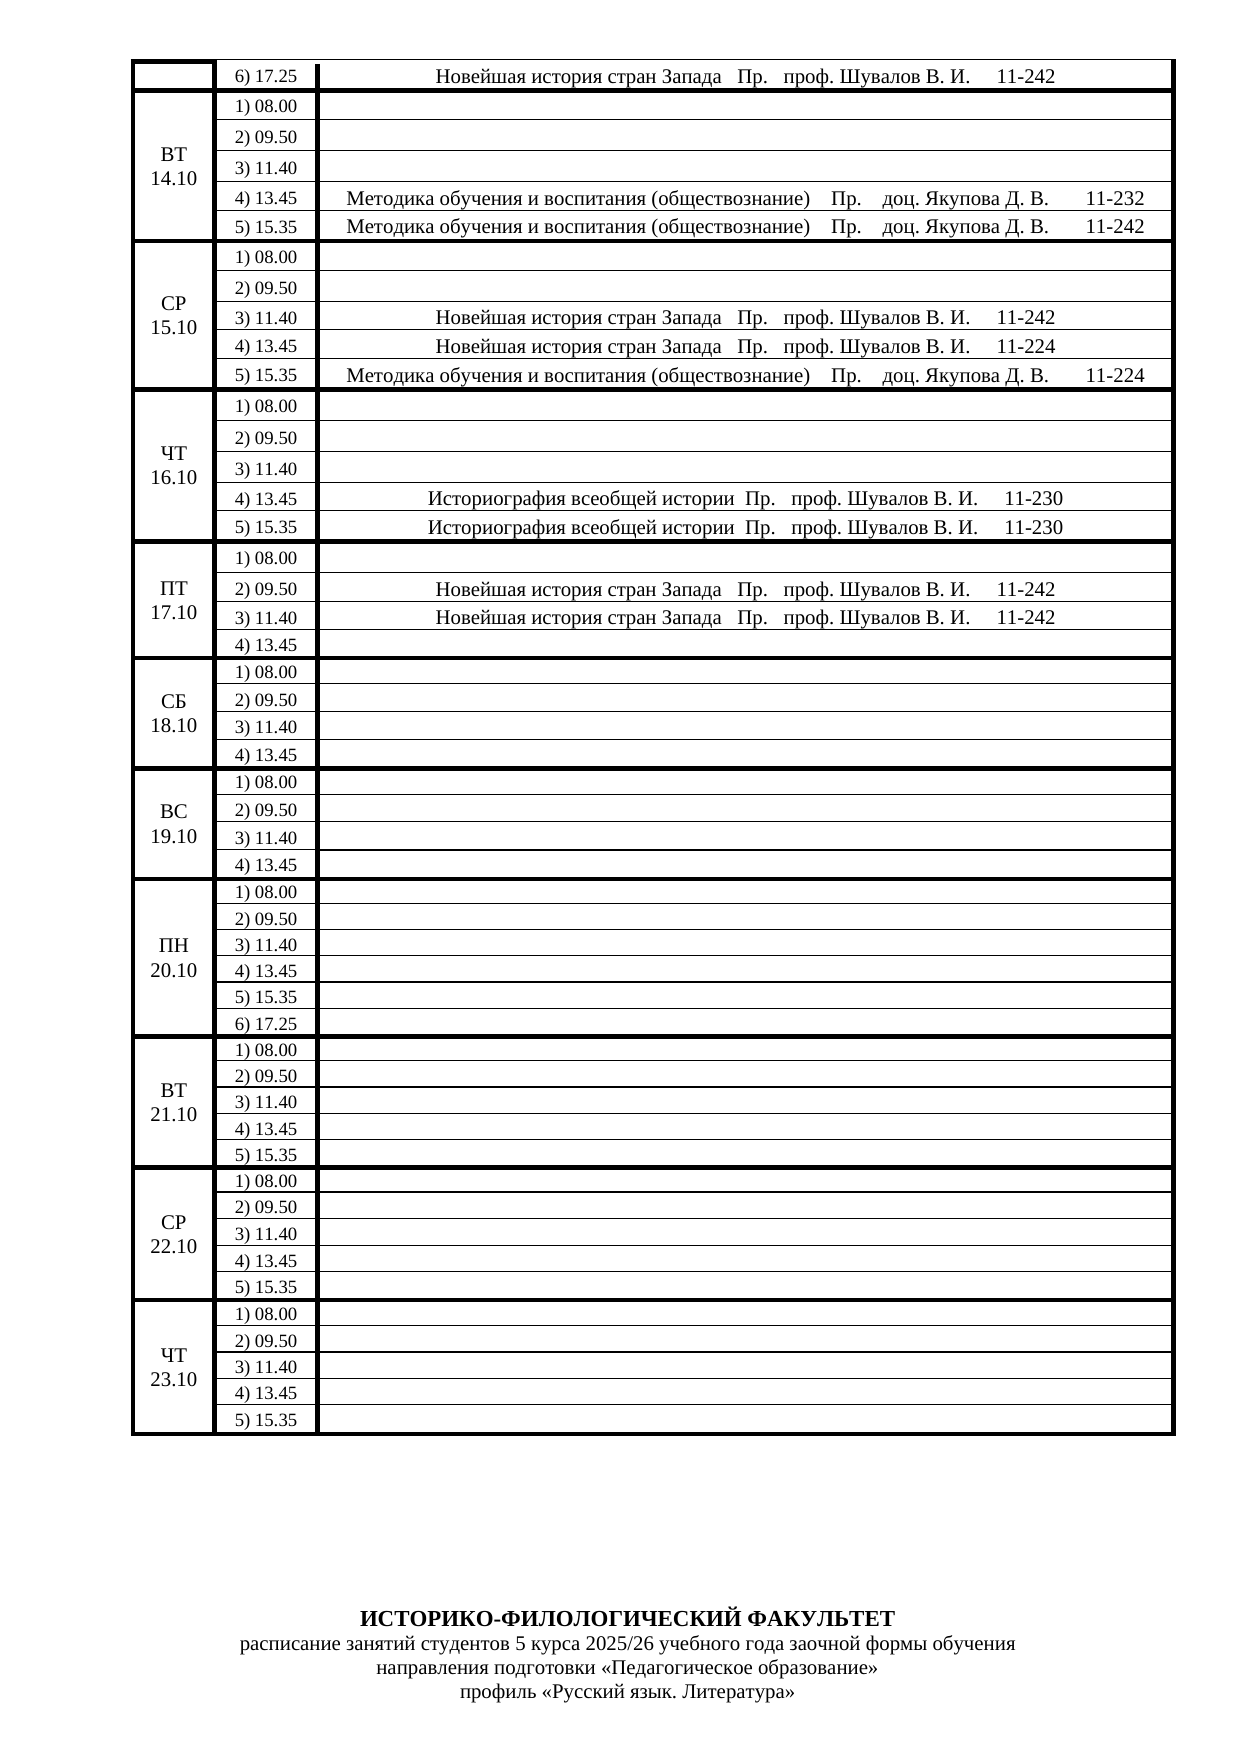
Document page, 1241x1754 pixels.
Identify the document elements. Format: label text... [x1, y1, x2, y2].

table_cell Историография всеобщей истории Пр. проф. Шувалов В. И. 11-230 [320, 511, 1171, 539]
table_cell [320, 684, 1171, 711]
table_cell [320, 740, 1171, 766]
table_cell 2) 09.50 [217, 904, 315, 929]
table_cell [320, 271, 1171, 301]
table_cell СР 22.10 [135, 1170, 212, 1297]
table_cell 1) 08.00 [217, 392, 315, 419]
table_cell [320, 1353, 1171, 1378]
table_cell 2) 09.50 [217, 120, 315, 150]
table_cell [320, 660, 1171, 683]
table_cell 5) 15.35 [217, 1272, 315, 1297]
table_cell [320, 1379, 1171, 1404]
table_cell 2) 09.50 [217, 795, 315, 821]
table_cell ВТ 14.10 [135, 93, 212, 238]
table_cell [320, 421, 1171, 451]
table_cell Историография всеобщей истории Пр. проф. Шувалов В. И. 11-230 [320, 483, 1171, 510]
table_cell 4) 13.45 [217, 1114, 315, 1139]
table_cell [320, 151, 1171, 181]
table_cell 1) 08.00 [217, 771, 315, 794]
table_cell Новейшая история стран Запада Пр. проф. Шувалов В. И. 11-224 [320, 330, 1171, 358]
table_cell [320, 1193, 1171, 1218]
table_cell [320, 243, 1171, 269]
table_cell 5) 15.35 [217, 1140, 315, 1165]
table_cell 4) 13.45 [217, 330, 315, 358]
table_cell 4) 13.45 [217, 483, 315, 510]
table_cell 3) 11.40 [217, 930, 315, 955]
table_cell [320, 930, 1171, 955]
table_cell 3) 11.40 [217, 1353, 315, 1378]
table_cell 3) 11.40 [217, 151, 315, 181]
table_cell 6) 17.25 [217, 1009, 315, 1034]
table_cell 4) 13.45 [217, 182, 315, 210]
table_cell [320, 712, 1171, 738]
table_cell [320, 1246, 1171, 1271]
table_cell 2) 09.50 [217, 1061, 315, 1086]
table_cell 5) 15.35 [217, 211, 315, 238]
table_cell [320, 1170, 1171, 1191]
table_cell 1) 08.00 [217, 1302, 315, 1325]
table_cell Методика обучения и воспитания (обществознание) Пр. доц. Якупова Д. В. 11-224 [320, 359, 1171, 387]
table_cell Новейшая история стран Запада Пр. проф. Шувалов В. И. 11-242 [320, 602, 1171, 629]
table_cell Новейшая история стран Запада Пр. проф. Шувалов В. И. 11-242 [320, 573, 1171, 601]
table_cell СР 15.10 [135, 243, 212, 387]
table_cell [320, 771, 1171, 794]
table_cell 1) 08.00 [217, 93, 315, 119]
table_cell 2) 09.50 [217, 573, 315, 601]
table_cell 1) 08.00 [217, 1170, 315, 1191]
table_cell 6) 17.25 [217, 60, 317, 88]
table_cell ПН 20.10 [135, 881, 212, 1034]
table_cell 3) 11.40 [217, 1088, 315, 1113]
table_cell 5) 15.35 [217, 511, 315, 539]
table_cell [320, 452, 1171, 482]
table_cell [320, 544, 1171, 572]
table_cell 1) 08.00 [217, 660, 315, 683]
table_cell 3) 11.40 [217, 452, 315, 482]
table_cell [320, 956, 1171, 981]
table_cell 1) 08.00 [217, 243, 315, 269]
table_cell 5) 15.35 [217, 983, 315, 1008]
table_cell 1) 08.00 [217, 1039, 315, 1060]
table_cell 3) 11.40 [217, 302, 315, 329]
table_cell ПТ 17.10 [135, 544, 212, 656]
table_cell ЧТ 23.10 [135, 1302, 212, 1431]
text направления подготовки «Педагогическое образование» [103, 1655, 1152, 1679]
table_cell 3) 11.40 [217, 712, 315, 738]
table_cell 2) 09.50 [217, 271, 315, 301]
table_cell [320, 1061, 1171, 1086]
table_cell СБ 18.10 [135, 660, 212, 766]
table_cell 3) 11.40 [217, 822, 315, 849]
table_cell 4) 13.45 [217, 956, 315, 981]
table_cell 1) 08.00 [217, 881, 315, 903]
table_cell [320, 851, 1171, 876]
table_cell 4) 13.45 [217, 850, 315, 876]
table_cell [320, 392, 1171, 419]
table_cell 3) 11.40 [217, 602, 315, 629]
table_cell [320, 795, 1171, 821]
table_cell 1) 08.00 [217, 544, 315, 572]
table_cell 2) 09.50 [217, 421, 315, 451]
table_cell 4) 13.45 [217, 630, 315, 656]
table_cell 2) 09.50 [217, 1193, 315, 1218]
table_cell [320, 1272, 1171, 1297]
table_cell 2) 09.50 [217, 684, 315, 711]
table_cell [320, 1219, 1171, 1245]
table_cell [320, 1088, 1171, 1113]
table_cell [320, 120, 1171, 150]
table_cell Методика обучения и воспитания (обществознание) Пр. доц. Якупова Д. В. 11-232 [320, 182, 1171, 210]
table_cell Методика обучения и воспитания (обществознание) Пр. доц. Якупова Д. В. 11-242 [320, 211, 1171, 238]
table_cell [320, 1009, 1171, 1034]
table_cell [320, 1114, 1171, 1139]
table_cell ВТ 21.10 [135, 1039, 212, 1165]
table_cell 3) 11.40 [217, 1219, 315, 1245]
table_cell ЧТ 16.10 [135, 392, 212, 539]
table_cell 4) 13.45 [217, 1379, 315, 1404]
table_cell [320, 1039, 1171, 1060]
text ИСТОРИКО-ФИЛОЛОГИЧЕСКИЙ ФАКУЛЬТЕТ [103, 1604, 1152, 1631]
table_cell 5) 15.35 [217, 359, 315, 387]
table_cell [320, 1302, 1171, 1325]
table_cell [320, 1140, 1171, 1165]
table_cell [320, 822, 1171, 849]
table_cell [320, 881, 1171, 903]
text расписание занятий студентов 5 курса 2025/26 учебного года заочной формы обучения [103, 1631, 1152, 1655]
table_cell [320, 1326, 1171, 1351]
table_cell Новейшая история стран Запада Пр. проф. Шувалов В. И. 11-242 [320, 302, 1171, 329]
table_cell 2) 09.50 [217, 1326, 315, 1351]
table_cell [320, 1405, 1171, 1431]
table_cell [320, 93, 1171, 119]
table_cell [320, 983, 1171, 1008]
table_cell 4) 13.45 [217, 740, 315, 766]
table_cell [320, 904, 1171, 929]
text профиль «Русский язык. Литература» [103, 1679, 1152, 1703]
table_cell 4) 13.45 [217, 1246, 315, 1271]
table_cell ВС 19.10 [135, 771, 212, 876]
table_cell 5) 15.35 [217, 1405, 315, 1431]
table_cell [318, 60, 1171, 88]
table_cell [320, 630, 1171, 656]
